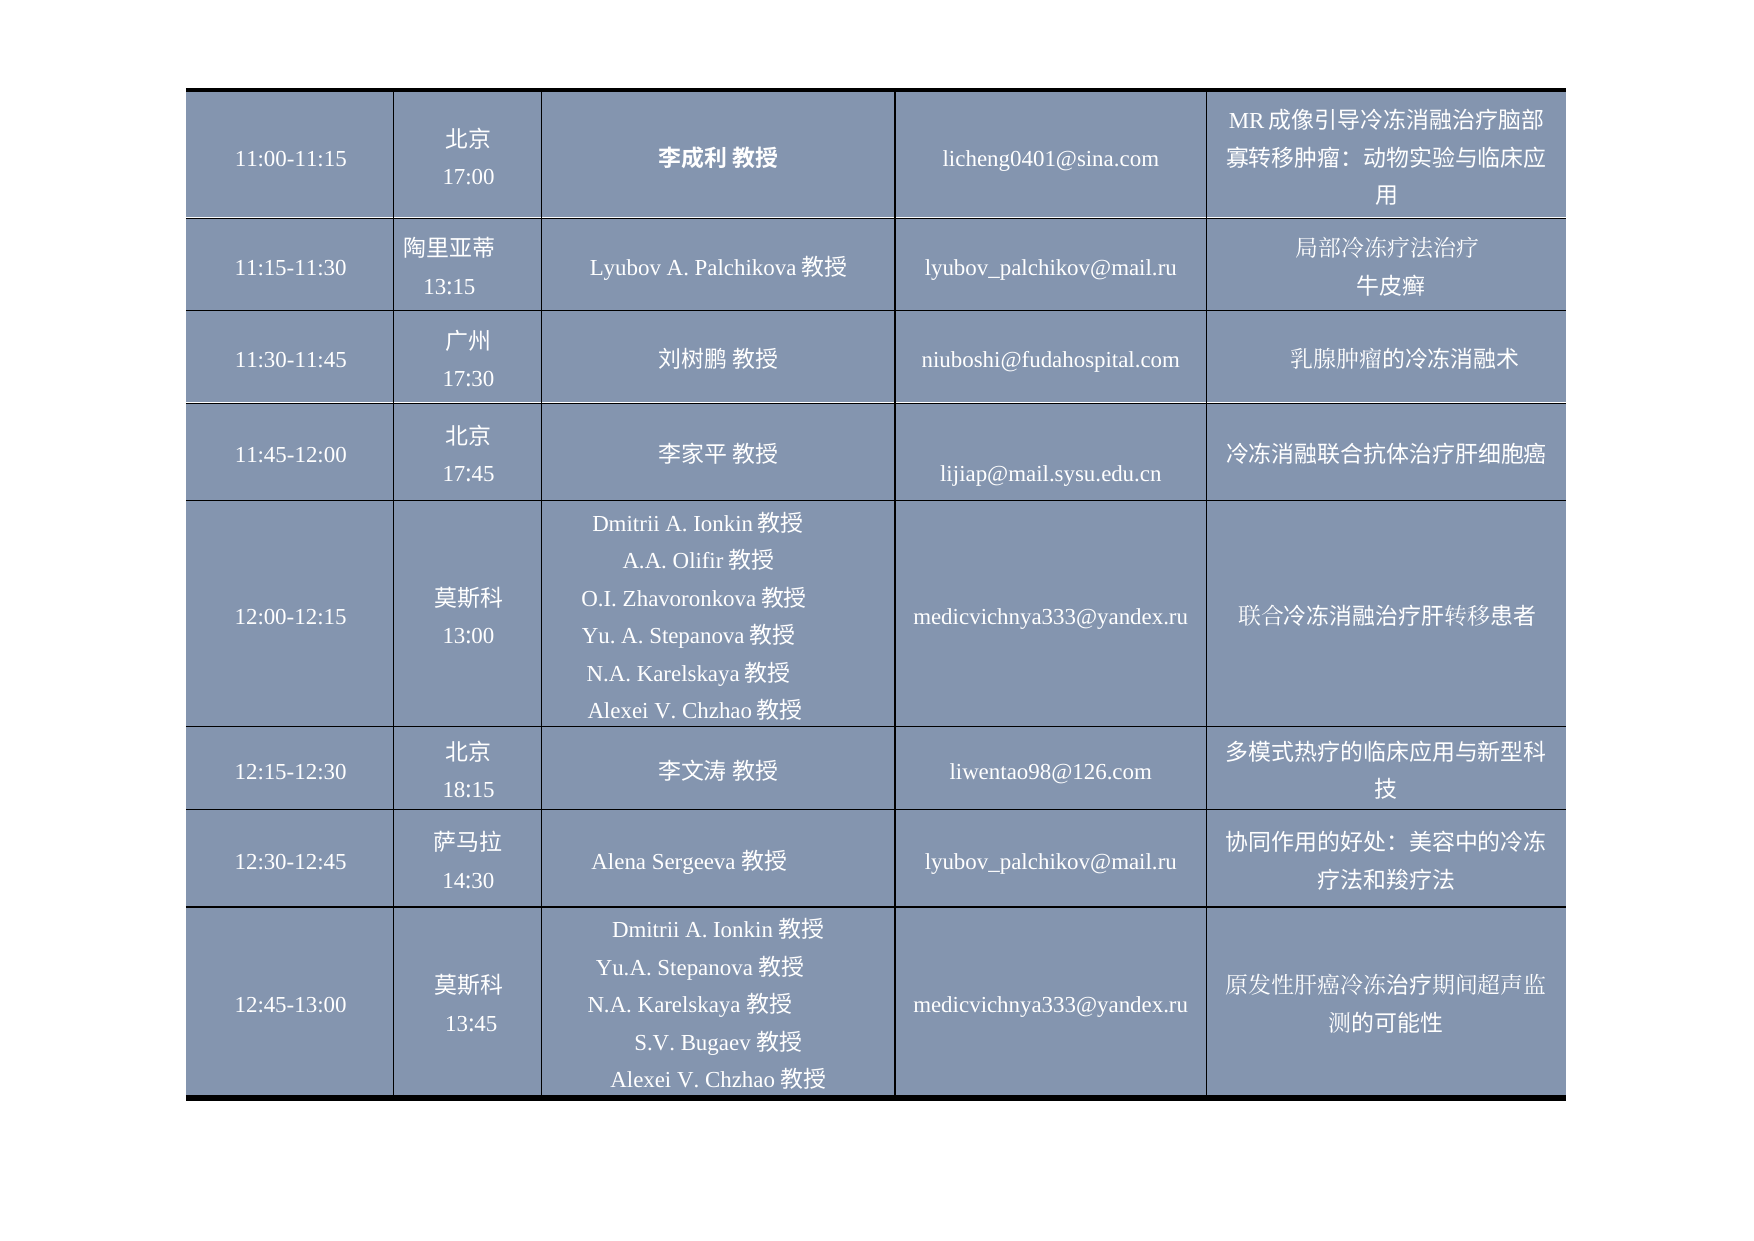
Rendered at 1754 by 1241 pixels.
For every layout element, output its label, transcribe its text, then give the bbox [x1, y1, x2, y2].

table_cell medicvichnya333@yandex.ru [896, 908, 1206, 1095]
table_header 11:00-11:15 [186, 92, 393, 217]
table_cell Dmitrii A. Ionkin 教授 Yu.A. Stepanova 教授 N.A. Karelskaya 教授 S.V. Bugaev 教授 Alexei V. Chzhao 教授 [542, 908, 894, 1095]
table_cell 联合冷冻消融治疗肝转移患者 [1207, 501, 1566, 726]
table_cell 广州 17:30 [394, 311, 541, 402]
table_cell 12:15-12:30 [186, 727, 393, 809]
table_cell lijiap@mail.sysu.edu.cn [896, 404, 1206, 500]
table_cell medicvichnya333@yandex.ru [896, 501, 1206, 726]
table_cell 莫斯科 13:45 [394, 908, 541, 1095]
table_header MR成像引导冷冻消融治疗脑部寡转移肿瘤：动物实验与临床应用 [1207, 92, 1566, 217]
table_cell niuboshi@fudahospital.com [896, 311, 1206, 402]
table_cell 协同作用的好处：美容中的冷冻疗法和羧疗法 [1207, 810, 1566, 906]
table_cell 12:00-12:15 [186, 501, 393, 726]
table_cell 李家平 教授 [542, 404, 894, 500]
table_cell 冷冻消融联合抗体治疗肝细胞癌 [1207, 404, 1566, 500]
table_cell Lyubov A. Palchikova教授 [542, 219, 894, 310]
table_cell liwentao98@126.com [896, 727, 1206, 809]
table_cell 11:30-11:45 [186, 311, 393, 402]
table_cell 萨马拉 14:30 [394, 810, 541, 906]
table_cell lyubov_palchikov@mail.ru [896, 219, 1206, 310]
table_cell 北京 18:15 [394, 727, 541, 809]
table_cell 李文涛 教授 [542, 727, 894, 809]
table_cell 12:30-12:45 [186, 810, 393, 906]
table_cell 原发性肝癌冷冻治疗期间超声监测的可能性 [1207, 908, 1566, 1095]
table_cell 陶里亚蒂 13:15 [394, 219, 541, 310]
table_cell 11:45-12:00 [186, 404, 393, 500]
table_cell 局部冷冻疗法治疗牛皮癣 [1207, 219, 1566, 310]
table_cell 北京 17:45 [394, 404, 541, 500]
table_cell lyubov_palchikov@mail.ru [896, 810, 1206, 906]
table_cell 12:45-13:00 [186, 908, 393, 1095]
table_header 李成利 教授 [542, 92, 894, 217]
table_cell Alena Sergeeva 教授 [542, 810, 894, 906]
table_cell 11:15-11:30 [186, 219, 393, 310]
table_cell 刘树鹏 教授 [542, 311, 894, 402]
table_cell 多模式热疗的临床应用与新型科技 [1207, 727, 1566, 809]
table_cell 莫斯科 13:00 [394, 501, 541, 726]
table_cell 乳腺肿瘤的冷冻消融术 [1207, 311, 1566, 402]
table_header 北京 17:00 [394, 92, 541, 217]
table_header licheng0401@sina.com [896, 92, 1206, 217]
table_cell Dmitrii A. Ionkin教授 A.A. Olifir教授 O.I. Zhavoronkova教授 Yu. A. Stepanova教授 N.A. Karelskaya教授 Alexei V. Chzhao教授 [542, 501, 894, 726]
